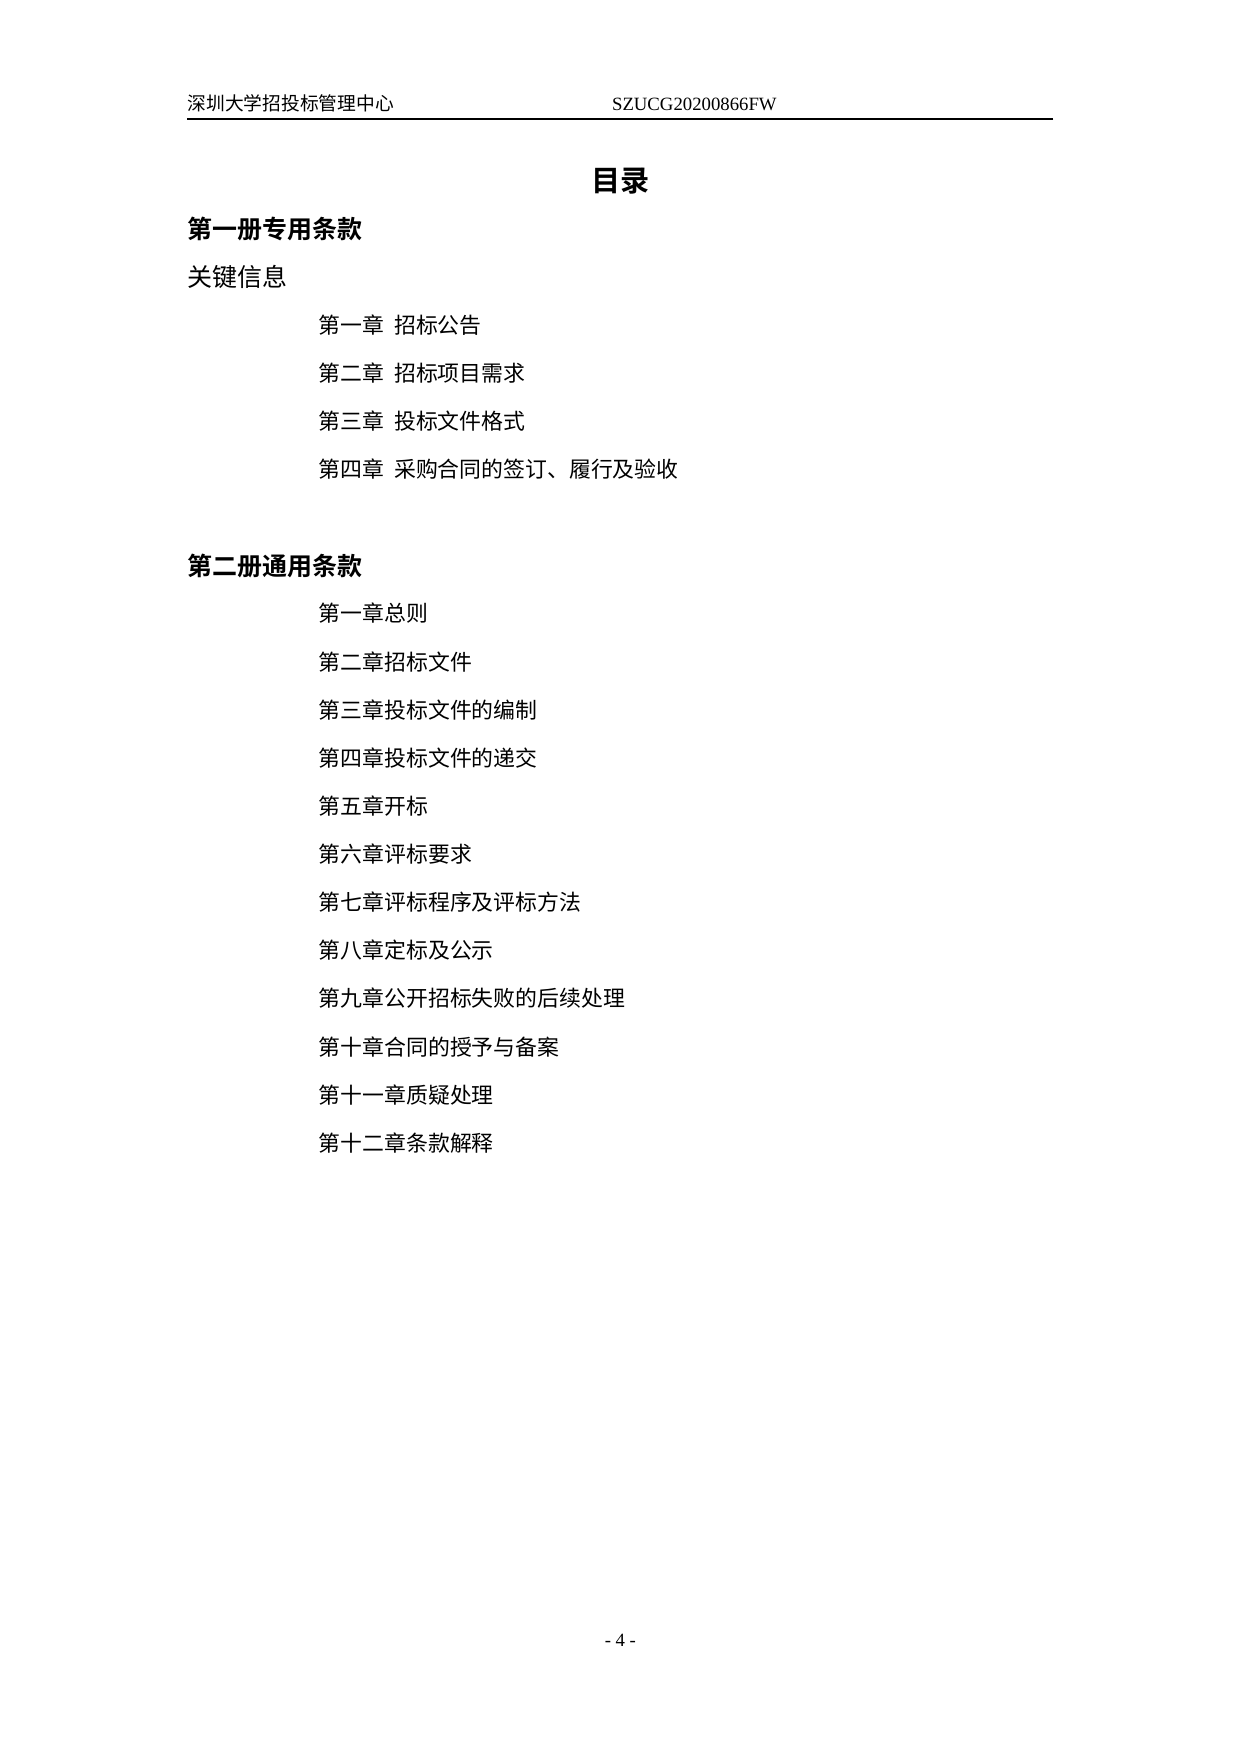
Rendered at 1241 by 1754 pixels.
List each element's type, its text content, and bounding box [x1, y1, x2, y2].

text 第十章合同的授予与备案 [253, 1021, 1053, 1069]
text 关键信息 [187, 251, 1053, 299]
text 第六章评标要求 [253, 829, 1053, 877]
text 第二章 招标项目需求 [253, 348, 1053, 396]
text 第七章评标程序及评标方法 [253, 877, 1053, 925]
text 第一册专用条款 [187, 203, 1053, 251]
text 第三章投标文件的编制 [253, 684, 1053, 733]
text 第五章开标 [253, 781, 1053, 829]
text 第三章 投标文件格式 [253, 396, 1053, 444]
text 第二册通用条款 [187, 540, 1053, 588]
text 目录 [187, 155, 1053, 203]
text 第四章投标文件的递交 [253, 733, 1053, 781]
text 第二章招标文件 [253, 636, 1053, 684]
text 第一章 招标公告 [253, 299, 1053, 348]
text 第十二章条款解释 [253, 1118, 1053, 1166]
text 第十一章质疑处理 [253, 1069, 1053, 1118]
text 第八章定标及公示 [253, 925, 1053, 973]
text 第一章总则 [253, 588, 1053, 636]
text 第四章 采购合同的签订、履行及验收 [253, 444, 1053, 492]
text 第九章公开招标失败的后续处理 [253, 973, 1053, 1021]
